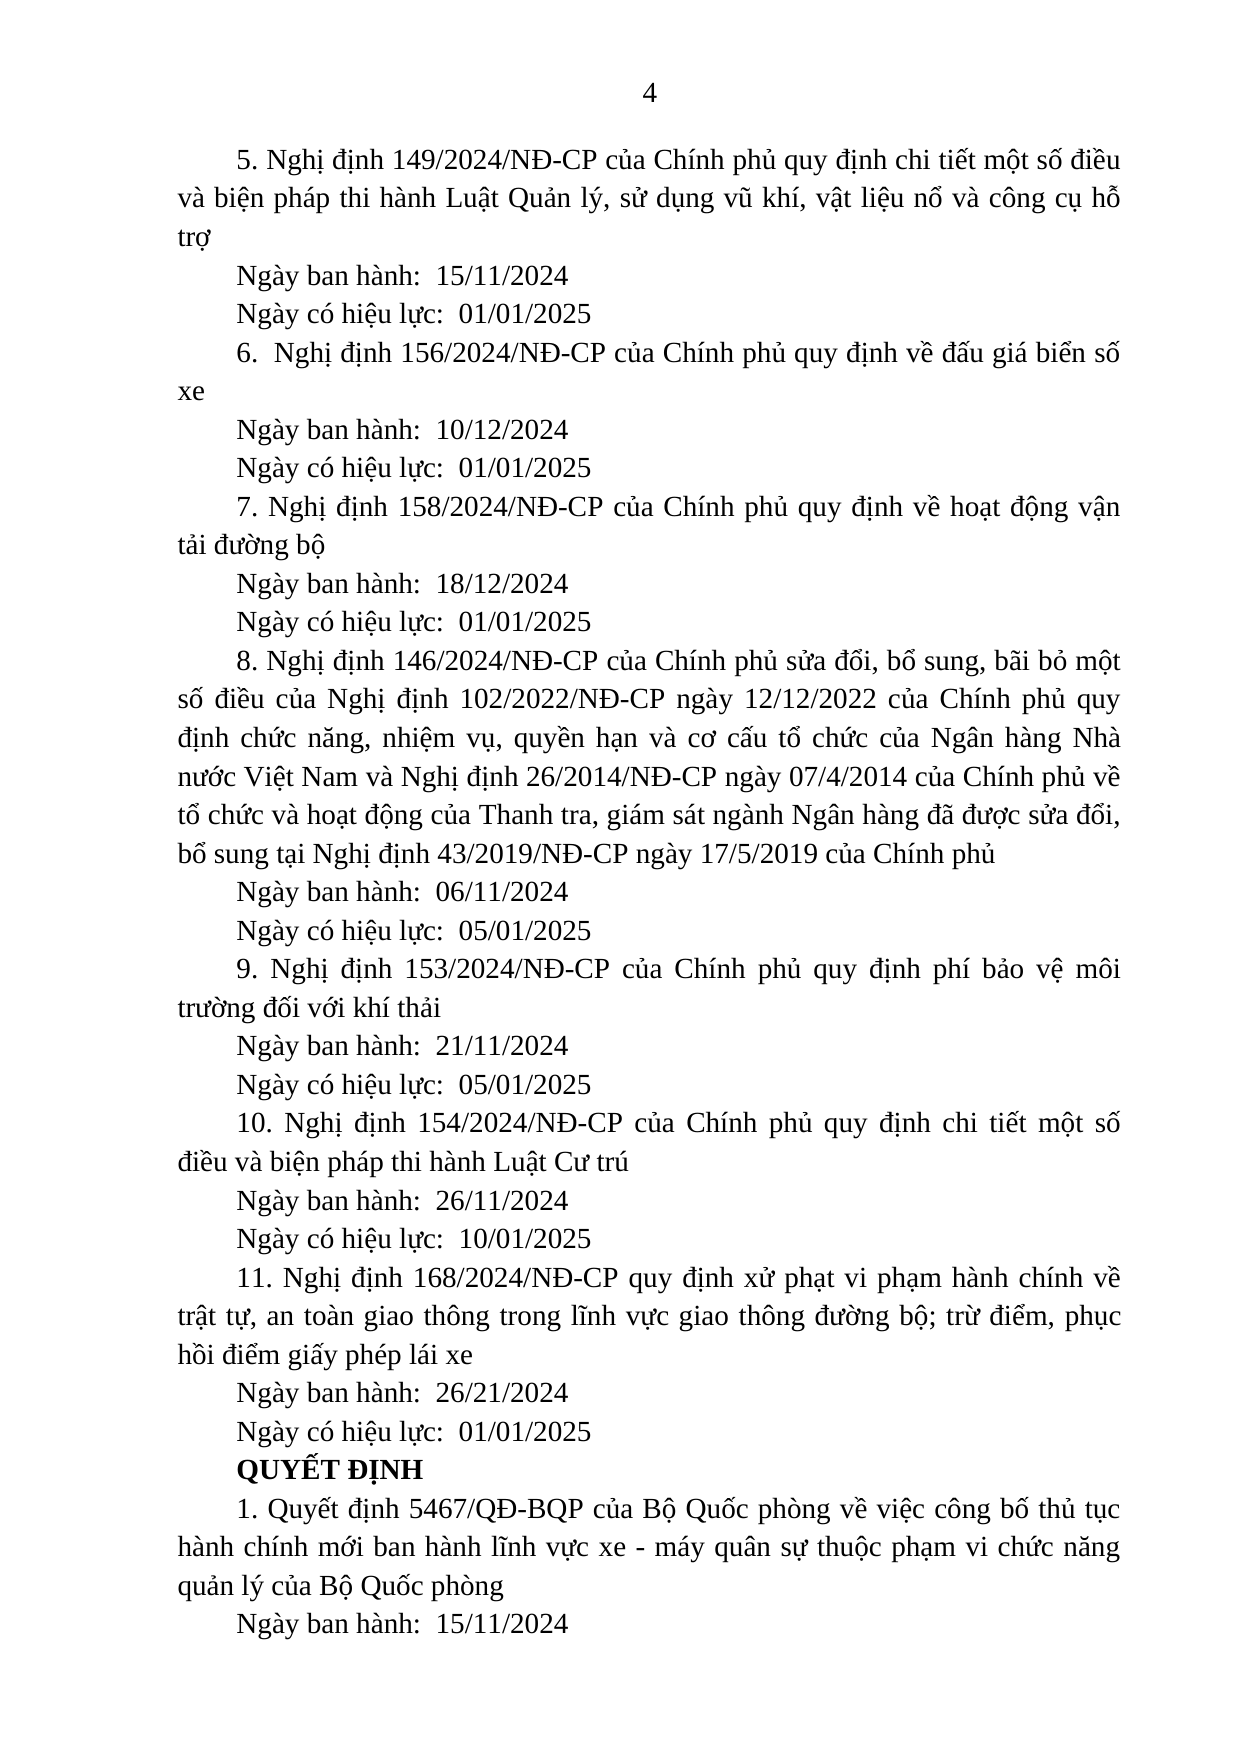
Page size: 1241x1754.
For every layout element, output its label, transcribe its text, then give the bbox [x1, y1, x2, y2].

text Ngày ban hành: 10/12/2024 [177, 412, 1122, 445]
text 1. Quyết định 5467/QĐ-BQP của Bộ Quốc phòng về việc công bố thủ tục hành chính mới ban hành lĩnh vực xe - máy quân sự thuộc phạm vi chức năng quản lý của Bộ Quốc phòng [177, 1491, 1122, 1602]
text Ngày ban hành: 26/11/2024 [177, 1183, 1122, 1216]
text Ngày có hiệu lực: 05/01/2025 [236, 1067, 1122, 1101]
text 7. Nghị định 158/2024/NĐ-CP của Chính phủ quy định về hoạt động vận tải đường bộ [177, 489, 1122, 561]
text Ngày có hiệu lực: 10/01/2025 [236, 1221, 1122, 1255]
text Ngày có hiệu lực: 01/01/2025 [236, 604, 1122, 638]
text Ngày có hiệu lực: 05/01/2025 [236, 913, 1122, 946]
text 8. Nghị định 146/2024/NĐ-CP của Chính phủ sửa đổi, bổ sung, bãi bỏ một số điều của Nghị định 102/2022/NĐ-CP ngày 12/12/2022 của Chính phủ quy định chức năng, nhiệm vụ, quyền hạn và cơ cấu tổ chức của Ngân hàng Nhà nước Việt Nam và Nghị định 26/2014/NĐ-CP ngày 07/4/2014 của Chính phủ về tổ chức và hoạt động của Thanh tra, giám sát ngành Ngân hàng đã được sửa đổi, bổ sung tại Nghị định 43/2019/NĐ-CP ngày 17/5/2019 của Chính phủ [177, 643, 1122, 869]
text QUYẾT ĐỊNH [236, 1452, 1122, 1486]
text Ngày ban hành: 06/11/2024 [177, 874, 1122, 908]
text 11. Nghị định 168/2024/NĐ-CP quy định xử phạt vi phạm hành chính về trật tự, an toàn giao thông trong lĩnh vực giao thông đường bộ; trừ điểm, phục hồi điểm giấy phép lái xe [177, 1260, 1122, 1370]
text Ngày ban hành: 15/11/2024 [177, 1607, 1122, 1640]
text Ngày có hiệu lực: 01/01/2025 [236, 450, 1122, 484]
text Ngày ban hành: 21/11/2024 [177, 1028, 1122, 1062]
text Ngày ban hành: 18/12/2024 [177, 566, 1122, 599]
text 10. Nghị định 154/2024/NĐ-CP của Chính phủ quy định chi tiết một số điều và biện pháp thi hành Luật Cư trú [177, 1106, 1122, 1178]
text 5. Nghị định 149/2024/NĐ-CP của Chính phủ quy định chi tiết một số điều và biện pháp thi hành Luật Quản lý, sử dụng vũ khí, vật liệu nổ và công cụ hỗ trợ [177, 142, 1122, 253]
text Ngày ban hành: 15/11/2024 [177, 258, 1122, 291]
text Ngày có hiệu lực: 01/01/2025 [236, 1414, 1122, 1447]
text Ngày ban hành: 26/21/2024 [177, 1375, 1122, 1409]
text Ngày có hiệu lực: 01/01/2025 [236, 296, 1122, 330]
text 9. Nghị định 153/2024/NĐ-CP của Chính phủ quy định phí bảo vệ môi trường đối với khí thải [177, 951, 1122, 1023]
text 6. Nghị định 156/2024/NĐ-CP của Chính phủ quy định về đấu giá biển số xe [177, 335, 1122, 407]
